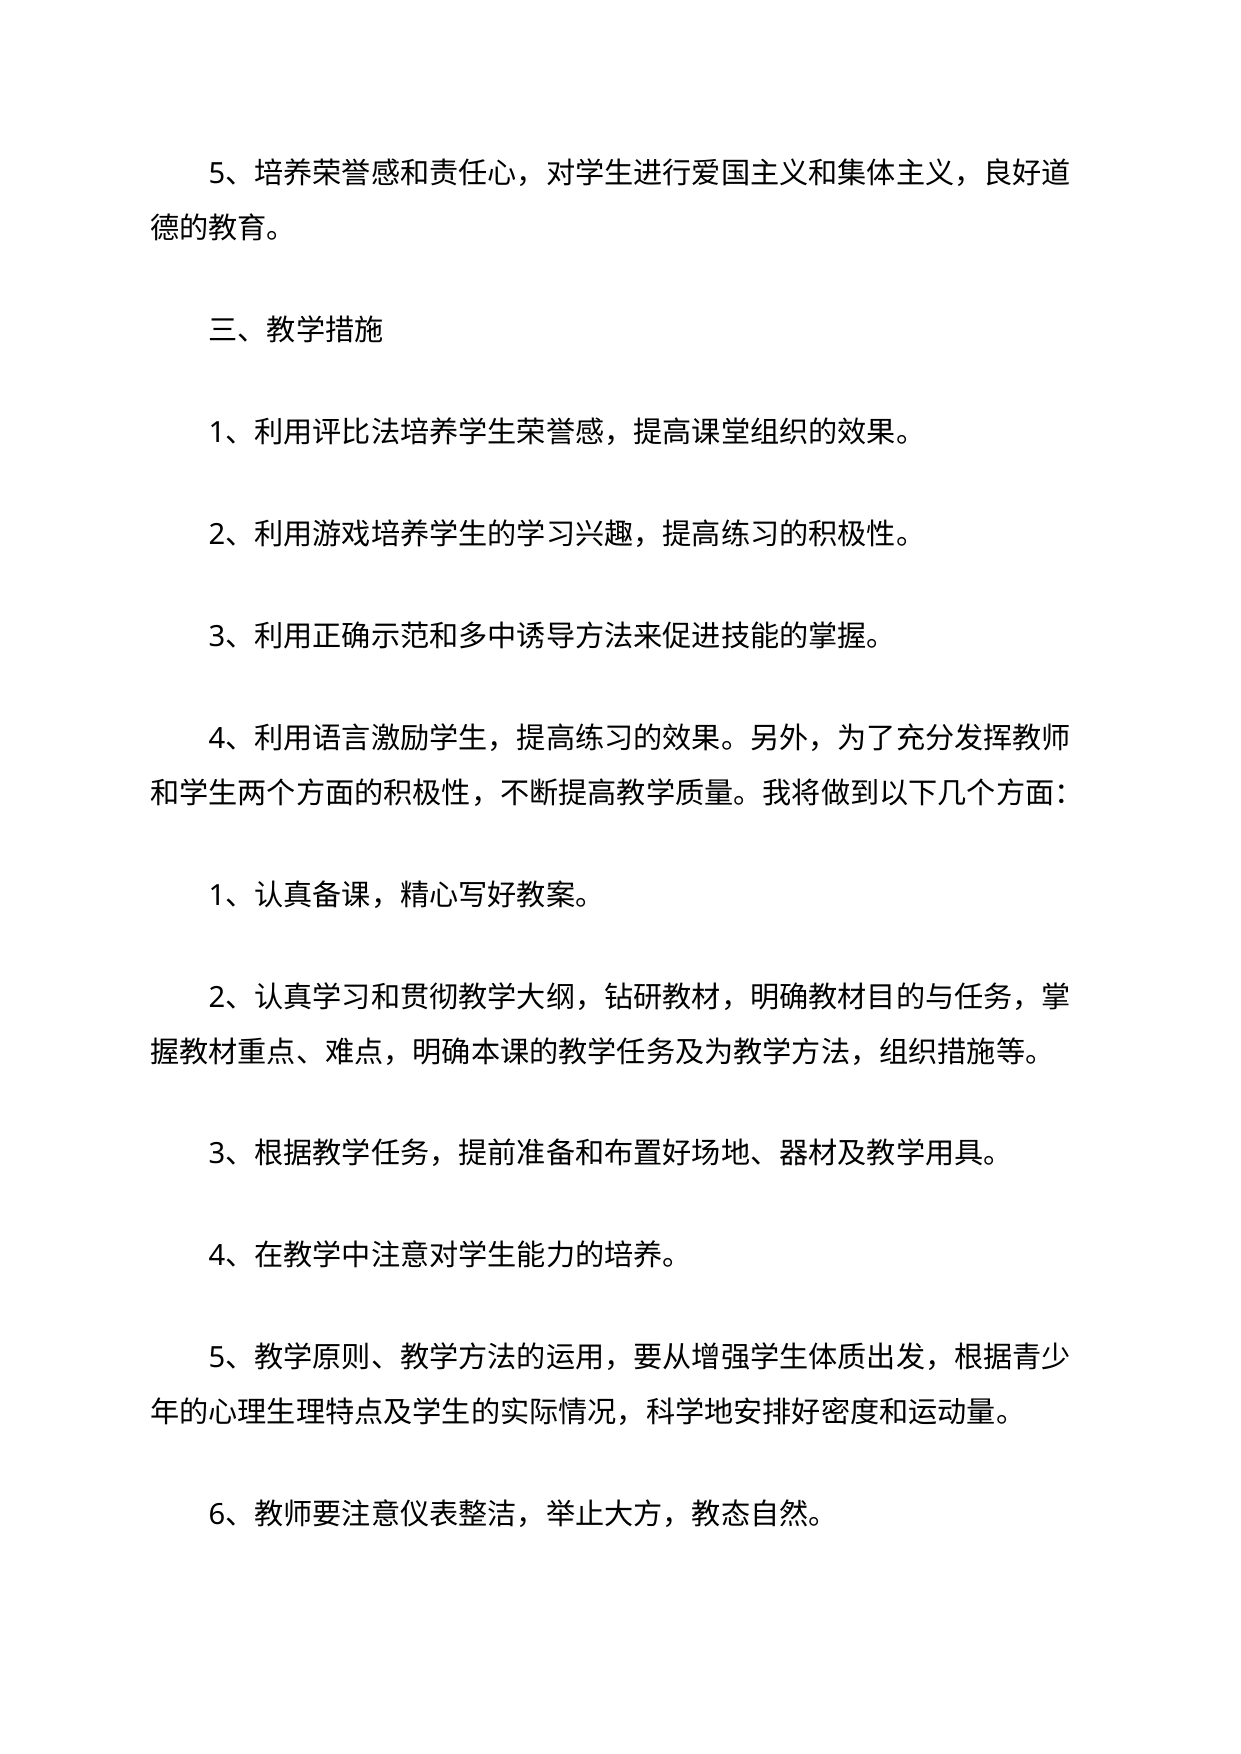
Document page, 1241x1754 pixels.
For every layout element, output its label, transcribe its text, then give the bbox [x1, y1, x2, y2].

text 2、认真学习和贯彻教学大纲，钻研教材，明确教材目的与任务，掌握教材重点、难点，明确本课的教学任务及为教学方法，组织措施等。 [150, 973, 1090, 1071]
text 3、根据教学任务，提前准备和布置好场地、器材及教学用具。 [150, 1130, 1090, 1172]
text 三、教学措施 [150, 307, 1090, 349]
text 3、利用正确示范和多中诱导方法来促进技能的掌握。 [150, 612, 1090, 655]
text 4、利用语言激励学生，提高练习的效果。另外，为了充分发挥教师和学生两个方面的积极性，不断提高教学质量。我将做到以下几个方面： [150, 714, 1090, 812]
text 2、利用游戏培养学生的学习兴趣，提高练习的积极性。 [150, 511, 1090, 553]
text 5、教学原则、教学方法的运用，要从增强学生体质出发，根据青少年的心理生理特点及学生的实际情况，科学地安排好密度和运动量。 [150, 1334, 1090, 1431]
text 5、培养荣誉感和责任心，对学生进行爱国主义和集体主义，良好道德的教育。 [150, 150, 1090, 247]
text 1、利用评比法培养学生荣誉感，提高课堂组织的效果。 [150, 408, 1090, 451]
text 6、教师要注意仪表整洁，举止大方，教态自然。 [150, 1491, 1090, 1533]
text 1、认真备课，精心写好教案。 [150, 871, 1090, 914]
text 4、在教学中注意对学生能力的培养。 [150, 1232, 1090, 1274]
